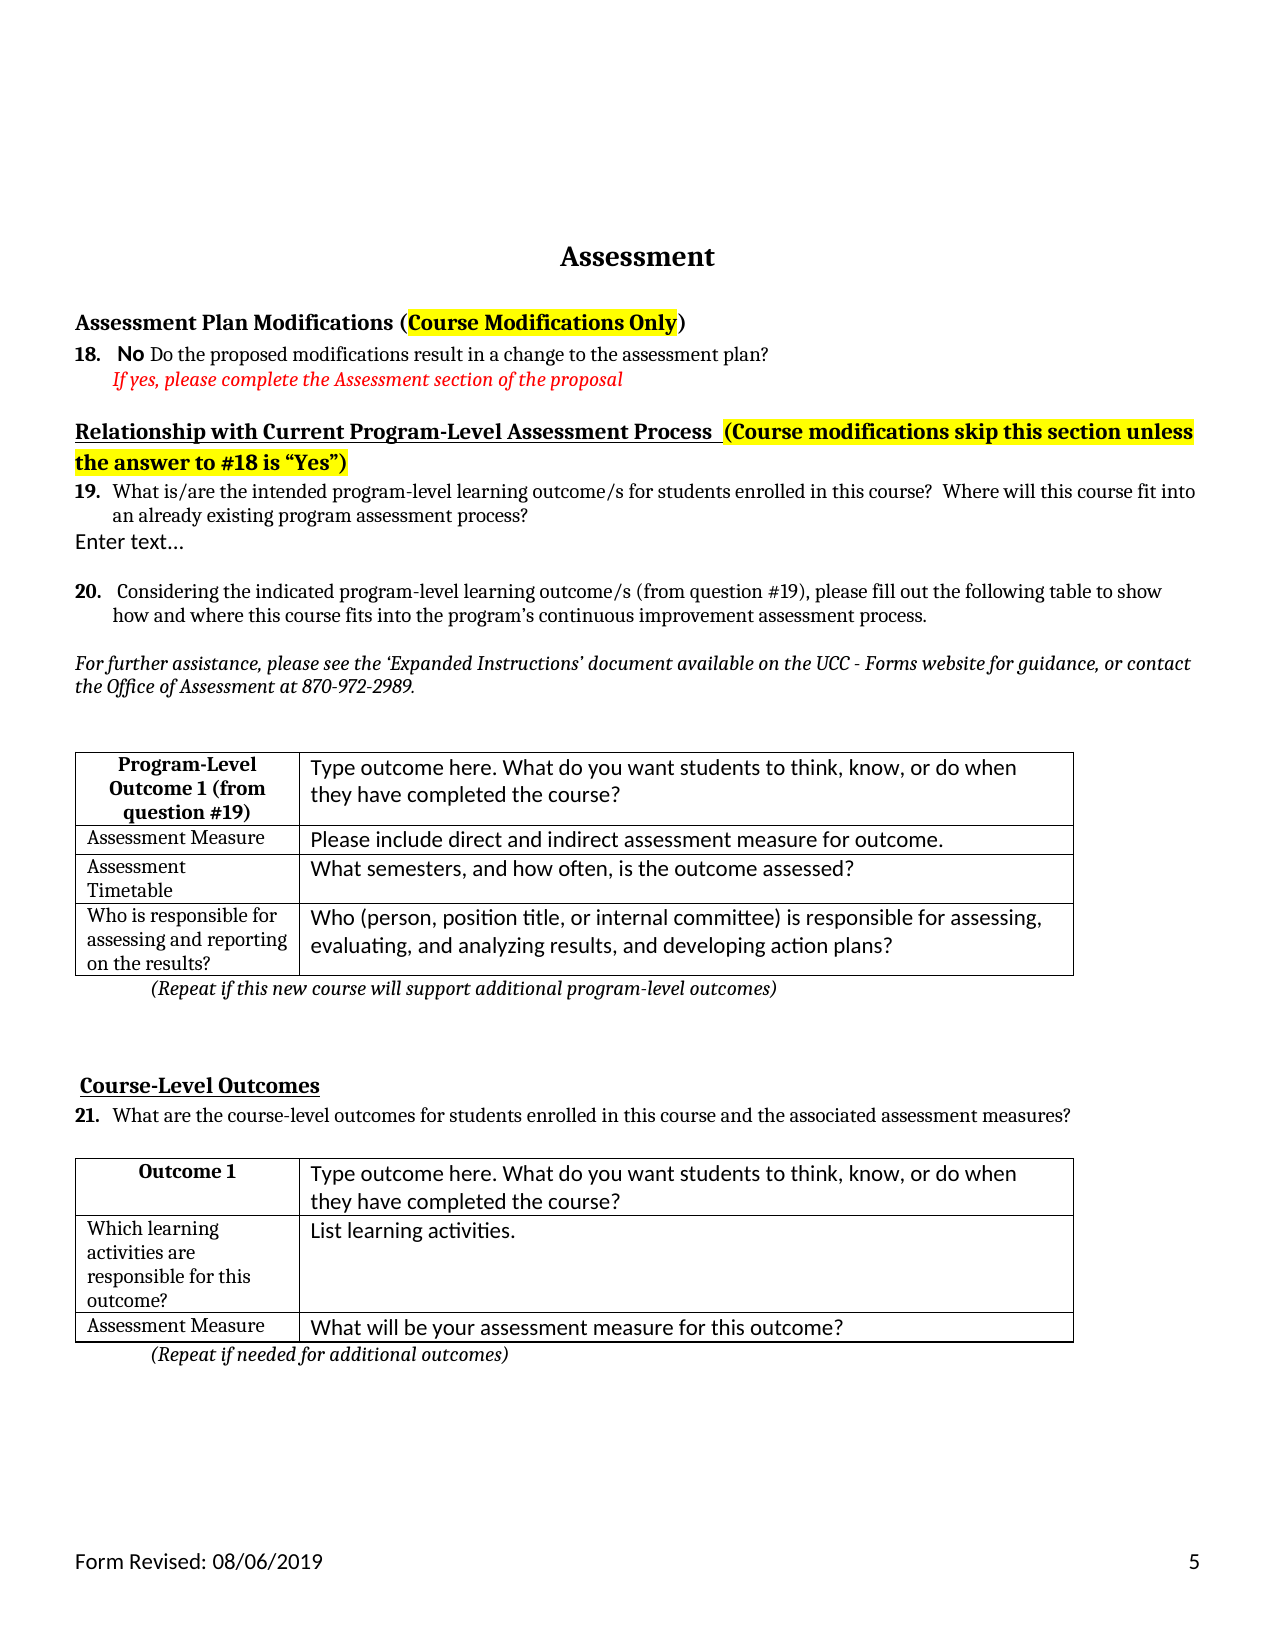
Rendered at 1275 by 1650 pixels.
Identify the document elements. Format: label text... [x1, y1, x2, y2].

text Relationship with Current Program-Level Assessment Process (Course modifications skip this section unless the answer to #18 is “Yes”) [75, 419, 1200, 476]
list What are the course-level outcomes for students enrolled in this course and the associated assessment measures? [75, 1103, 1200, 1127]
text (Repeat if needed for additional outcomes) [75, 1342, 1200, 1366]
table_header Program-Level Outcome 1 (from question #19) [76, 753, 299, 824]
table_cell Who is responsible for assessing and reporting on the results? [76, 904, 299, 975]
text Assessment [75, 241, 1200, 274]
table_cell Assessment Measure [76, 1313, 299, 1341]
text If yes, please complete the Assessment section of the proposal [75, 368, 1200, 392]
list What is/are the intended program-level learning outcome/s for students enrolled in this course? Where will this course fit into an already existing program assessment process? [75, 479, 1200, 527]
text Assessment Plan Modifications (Course Modifications Only) [677, 309, 1200, 336]
table_header Outcome 1 [76, 1159, 299, 1215]
table_cell Assessment Timetable [76, 855, 299, 902]
text Course-Level Outcomes [75, 1073, 1200, 1099]
list Do the proposed modifications result in a change to the assessment plan? [75, 339, 1200, 368]
text Assessment Plan Modifications (Course Modifications Only) [75, 309, 408, 336]
text For further assistance, please see the ‘Expanded Instructions’ document available on the UCC - Forms website for guidance, or contact the Office of Assessment at 870-972-2989. [75, 651, 1200, 699]
table_cell Which learning activities are responsible for this outcome? [76, 1216, 299, 1312]
table_cell [300, 1313, 1073, 1341]
text (Repeat if this new course will support additional program-level outcomes) [75, 976, 1200, 1000]
table_cell [300, 826, 1073, 853]
list Considering the indicated program-level learning outcome/s (from question #19), please fill out the following table to show how and where this course fits into the program’s continuous improvement assessment process. [75, 579, 1200, 627]
table_cell Assessment Measure [76, 826, 299, 853]
